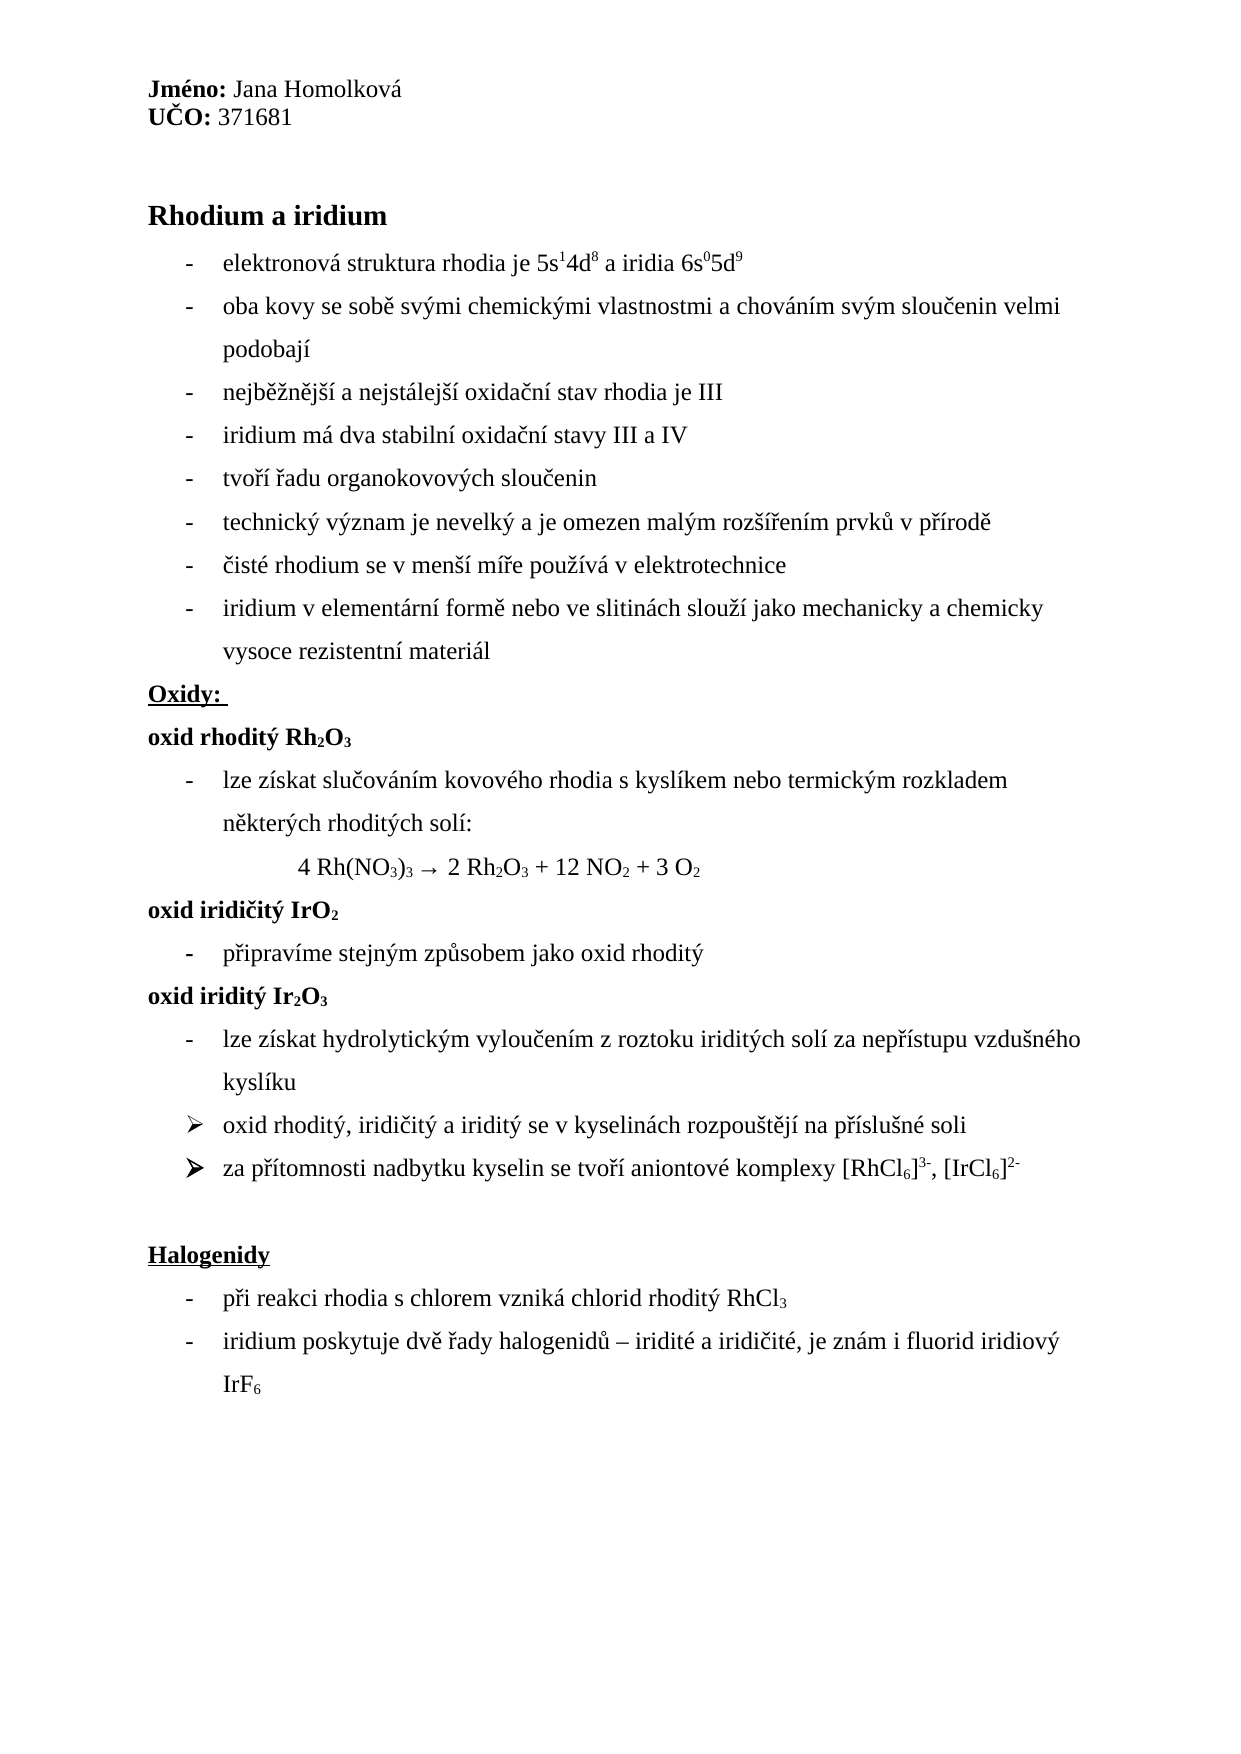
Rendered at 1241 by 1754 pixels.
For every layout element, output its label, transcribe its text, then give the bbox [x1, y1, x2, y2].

list tvoří řadu organokovových sloučenin [185, 463, 1093, 492]
list technický význam je nevelký a je omezen malým rozšířením prvků v přírodě [185, 507, 1093, 535]
list za přítomnosti nadbytku kyselin se tvoří aniontové komplexy [RhCl6]3-, [IrCl6]2- [185, 1153, 1093, 1182]
list iridium v elementární formě nebo ve slitinách slouží jako mechanicky a chemicky vysoce rezistentní materiál [185, 593, 1093, 665]
list čisté rhodium se v menší míře používá v elektrotechnice [185, 550, 1093, 578]
list při reakci rhodia s chlorem vzniká chlorid rhoditý RhCl3 [185, 1283, 1093, 1312]
list elektronová struktura rhodia je 5s14d8 a iridia 6s05d9 [185, 248, 1093, 277]
list oba kovy se sobě svými chemickými vlastnostmi a chováním svým sloučenin velmi podobají [185, 291, 1093, 363]
list 4 Rh(NO3)3 → 2 Rh2O3 + 12 NO2 + 3 O2 [298, 852, 1093, 880]
text oxid rhoditý Rh2O3 [148, 722, 1093, 751]
list lze získat slučováním kovového rhodia s kyslíkem nebo termickým rozkladem některých rhoditých solí: [185, 765, 1093, 837]
list oxid rhoditý, iridičitý a iriditý se v kyselinách rozpouštějí na příslušné soli [185, 1110, 1093, 1139]
text oxid iriditý Ir2O3 [148, 981, 1093, 1010]
list nejběžnější a nejstálejší oxidační stav rhodia je III [185, 377, 1093, 406]
list iridium má dva stabilní oxidační stavy III a IV [185, 420, 1093, 449]
list připravíme stejným způsobem jako oxid rhoditý [185, 938, 1093, 967]
text oxid iridičitý IrO2 [148, 895, 1093, 923]
subtitle Rhodium a iridium [148, 198, 1093, 231]
list iridium poskytuje dvě řady halogenidů – iridité a iridičité, je znám i fluorid iridiový IrF6 [185, 1326, 1093, 1398]
list lze získat hydrolytickým vyloučením z roztoku iriditých solí za nepřístupu vzdušného kyslíku [185, 1024, 1093, 1096]
text Oxidy: [148, 679, 1093, 708]
text Halogenidy [148, 1240, 1093, 1268]
